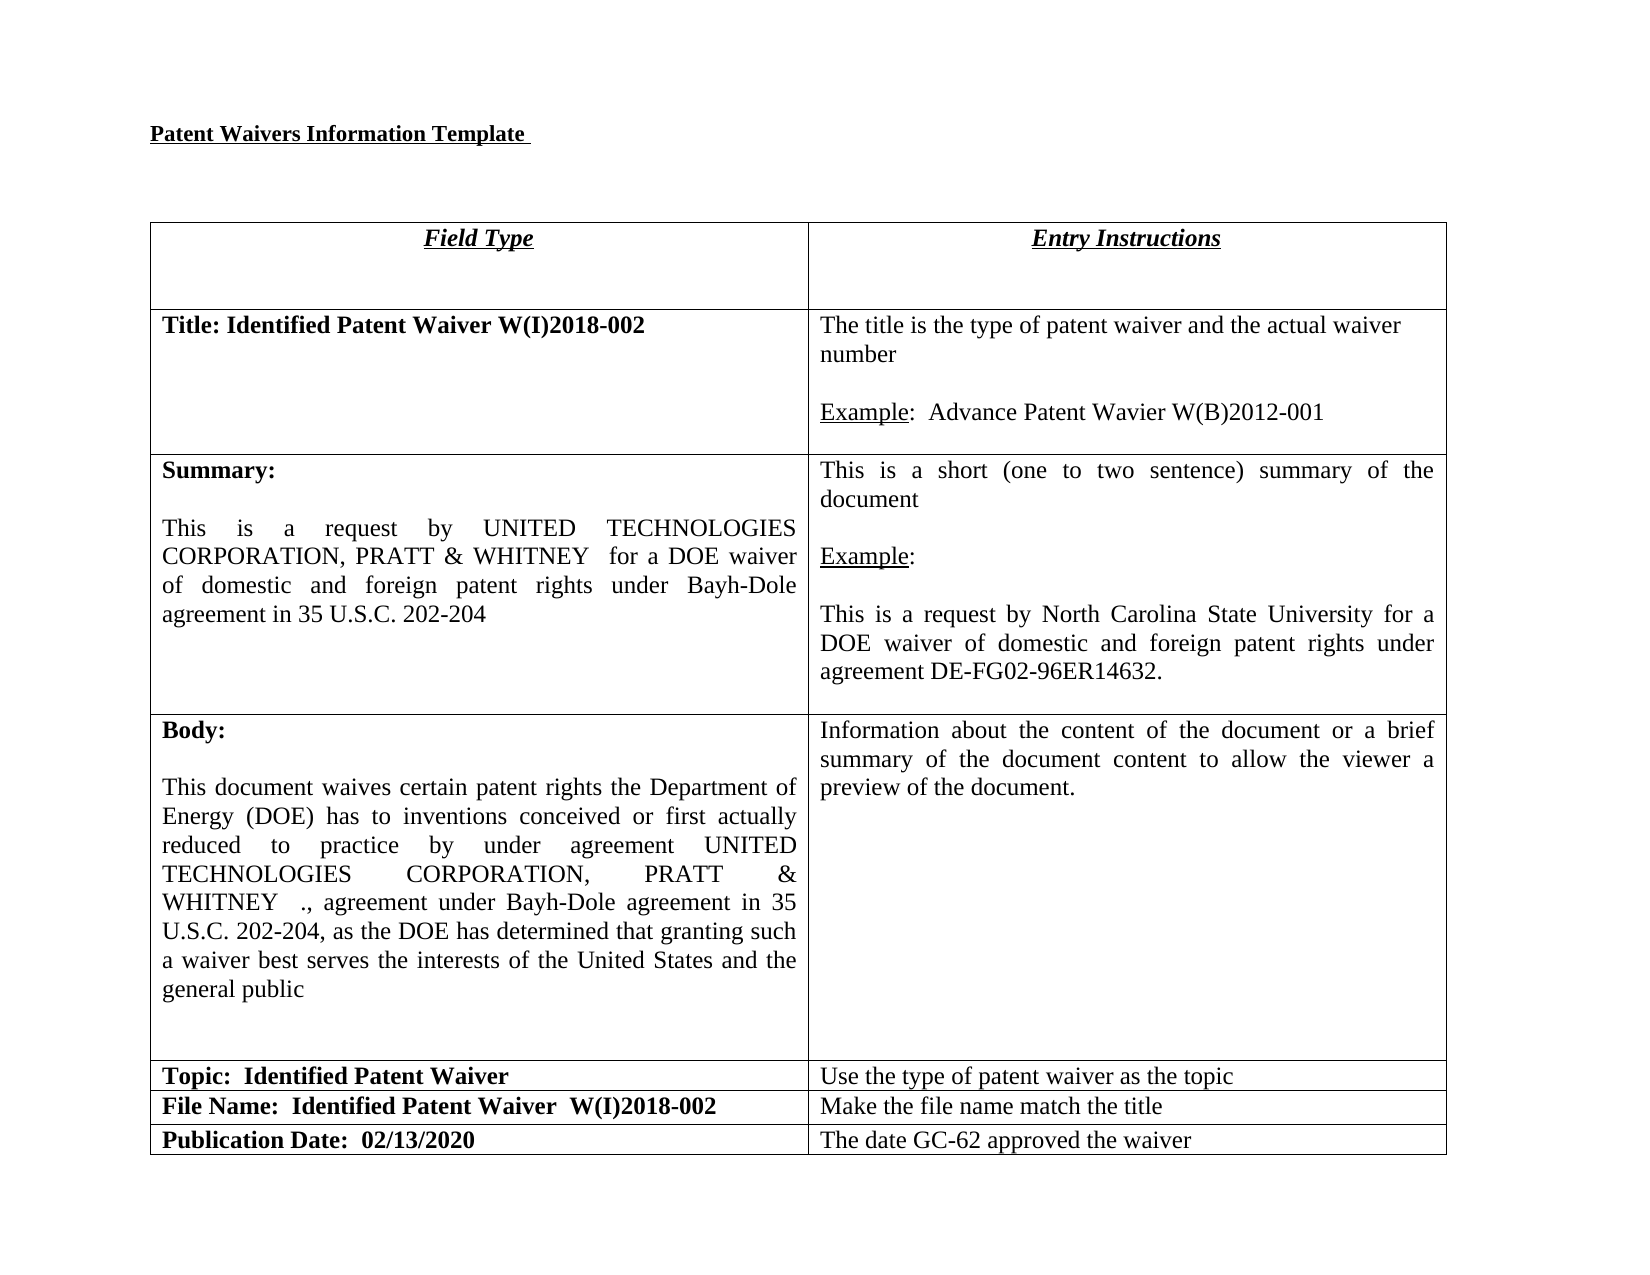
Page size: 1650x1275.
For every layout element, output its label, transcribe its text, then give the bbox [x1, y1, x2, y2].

table_cell Use the type of patent waiver as the topic [809, 1061, 1446, 1090]
table_cell The title is the type of patent waiver and the actual waiver number Example: Advance Patent Wavier W(B)2012-001 [809, 310, 1446, 454]
table_cell Information about the content of the document or a brief summary of the document content to allow the viewer a preview of the document. [809, 715, 1446, 1060]
table_cell Title: Identified Patent Waiver W(I)2018-002 [151, 310, 808, 454]
table_cell Publication Date: 02/13/2020 [151, 1125, 808, 1154]
table_header Field Type [151, 223, 808, 309]
table_cell Topic: Identified Patent Waiver [151, 1061, 808, 1090]
table_cell This is a short (one to two sentence) summary of the document Example: This is a request by North Carolina State University for a DOE waiver of domestic and foreign patent rights under agreement DE-FG02-96ER14632. [809, 455, 1446, 714]
text Patent Waivers Information Template [150, 120, 1500, 146]
table_cell Make the file name match the title [809, 1091, 1446, 1124]
table_cell Summary: This is a request by UNITED TECHNOLOGIES CORPORATION, PRATT & WHITNEY for a DOE waiver of domestic and foreign patent rights under Bayh-Dole agreement in 35 U.S.C. 202-204 [151, 455, 808, 714]
table_cell File Name: Identified Patent Waiver W(I)2018-002 [151, 1091, 808, 1124]
table_header Entry Instructions [809, 223, 1446, 309]
table_cell The date GC-62 approved the waiver [809, 1125, 1446, 1154]
table_cell Body: This document waives certain patent rights the Department of Energy (DOE) has to inventions conceived or first actually reduced to practice by under agreement UNITED TECHNOLOGIES CORPORATION, PRATT & WHITNEY ., agreement under Bayh-Dole agreement in 35 U.S.C. 202-204, as the DOE has determined that granting such a waiver best serves the interests of the United States and the general public [151, 715, 808, 1060]
